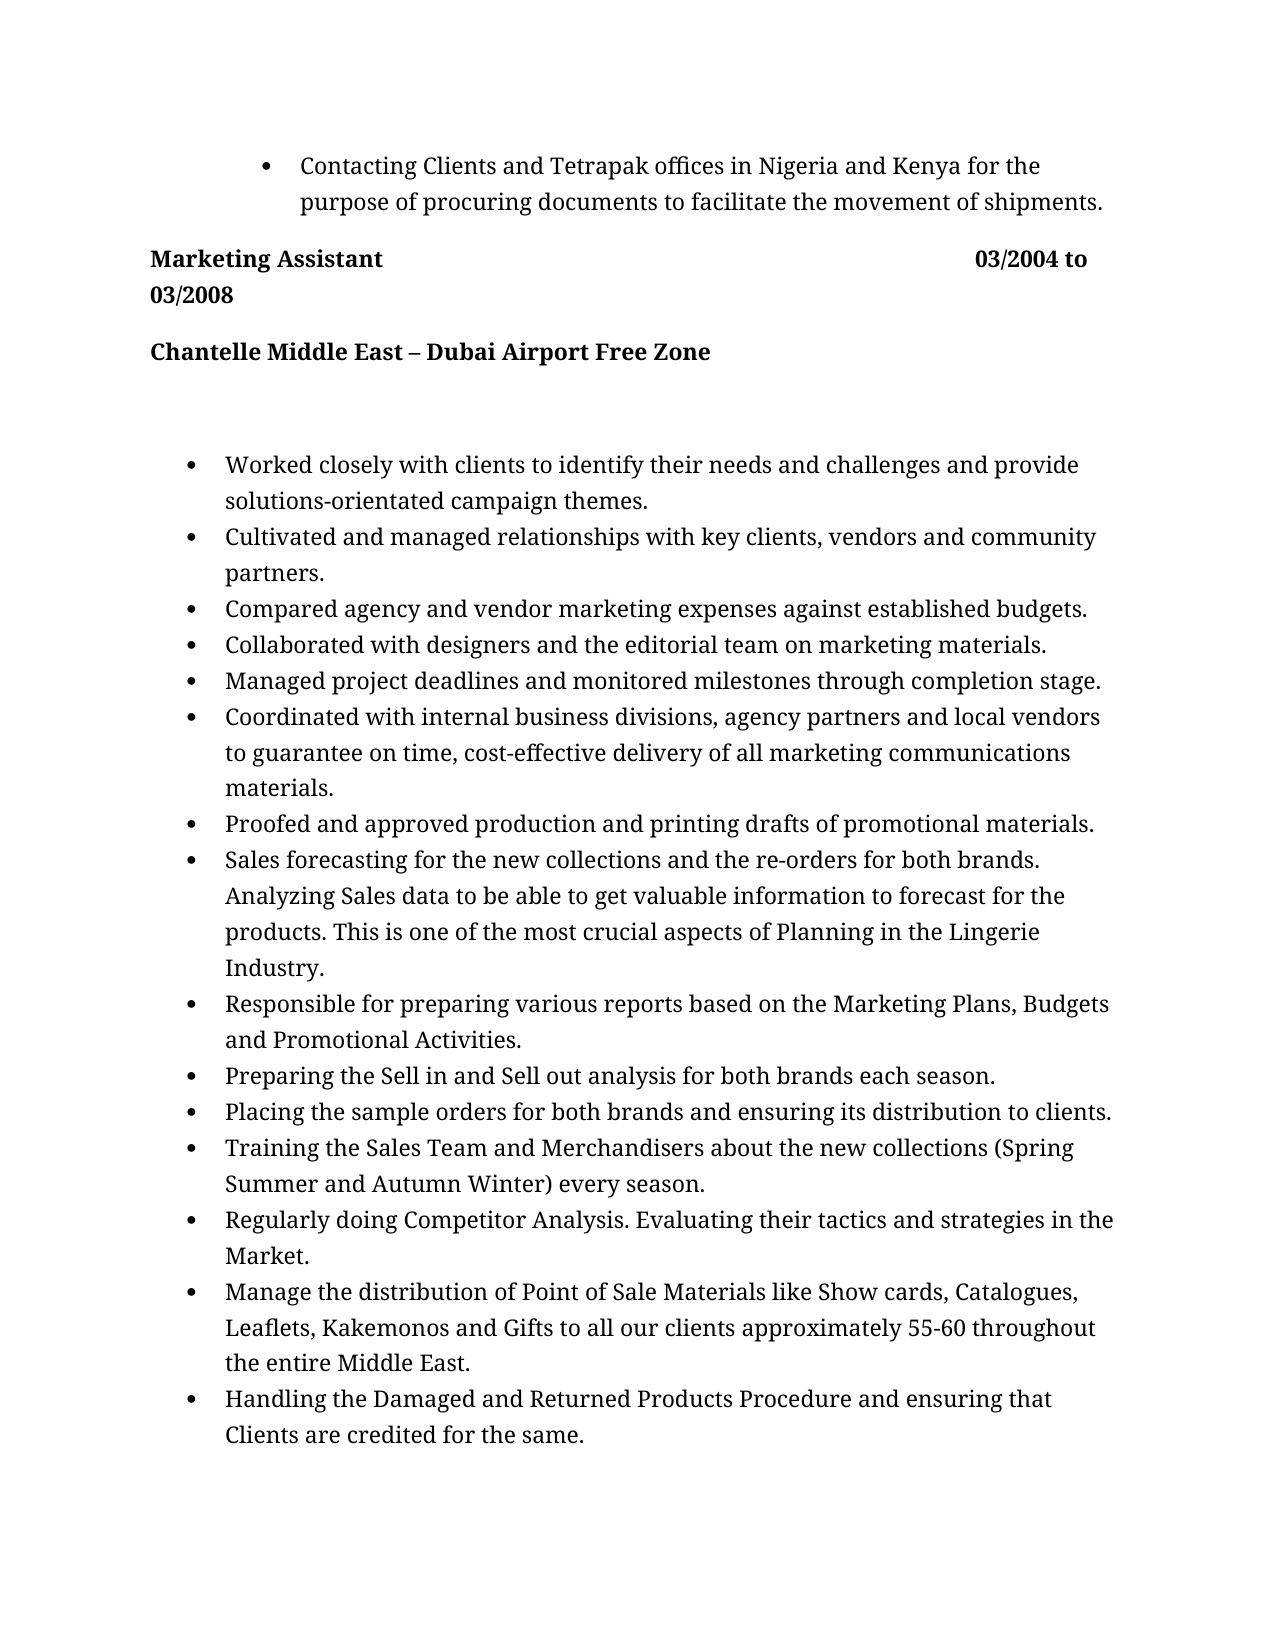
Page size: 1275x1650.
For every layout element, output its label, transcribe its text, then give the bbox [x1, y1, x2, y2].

list Proofed and approved production and printing drafts of promotional materials. [187, 808, 1125, 839]
list Worked closely with clients to identify their needs and challenges and provide solutions-orientated campaign themes. [187, 449, 1125, 516]
list Coordinated with internal business divisions, agency partners and local vendors to guarantee on time, cost-effective delivery of all marketing communications materials. [187, 701, 1125, 804]
list Handling the Damaged and Returned Products Procedure and ensuring that Clients are credited for the same. [187, 1383, 1125, 1451]
text Chantelle Middle East – Dubai Airport Free Zone [150, 335, 1125, 367]
text Marketing Assistant 03/2004 to 03/2008 [150, 243, 1125, 310]
list Regularly doing Competitor Analysis. Evaluating their tactics and strategies in the Market. [187, 1204, 1125, 1271]
list Placing the sample orders for both brands and ensuring its distribution to clients. [187, 1096, 1125, 1127]
list Cultivated and managed relationships with key clients, vendors and community partners. [187, 521, 1125, 588]
list Contacting Clients and Tetrapak offices in Nigeria and Kenya for the purpose of procuring documents to facilitate the movement of shipments. [262, 150, 1125, 217]
list Preparing the Sell in and Sell out analysis for both brands each season. [187, 1060, 1125, 1091]
list Collaborated with designers and the editorial team on marketing materials. [187, 629, 1125, 660]
list Sales forecasting for the new collections and the re-orders for both brands. Analyzing Sales data to be able to get valuable information to forecast for the products. This is one of the most crucial aspects of Planning in the Lingerie Industry. [187, 844, 1125, 983]
list Managed project deadlines and monitored milestones through completion stage. [187, 664, 1125, 696]
list Manage the distribution of Point of Sale Materials like Show cards, Catalogues, Leaflets, Kakemonos and Gifts to all our clients approximately 55-60 throughout the entire Middle East. [187, 1276, 1125, 1379]
list Compared agency and vendor marketing expenses against established budgets. [187, 593, 1125, 624]
list Responsible for preparing various reports based on the Marketing Plans, Budgets and Promotional Activities. [187, 988, 1125, 1055]
list Training the Sales Team and Merchandisers about the new collections (Spring Summer and Autumn Winter) every season. [187, 1132, 1125, 1199]
